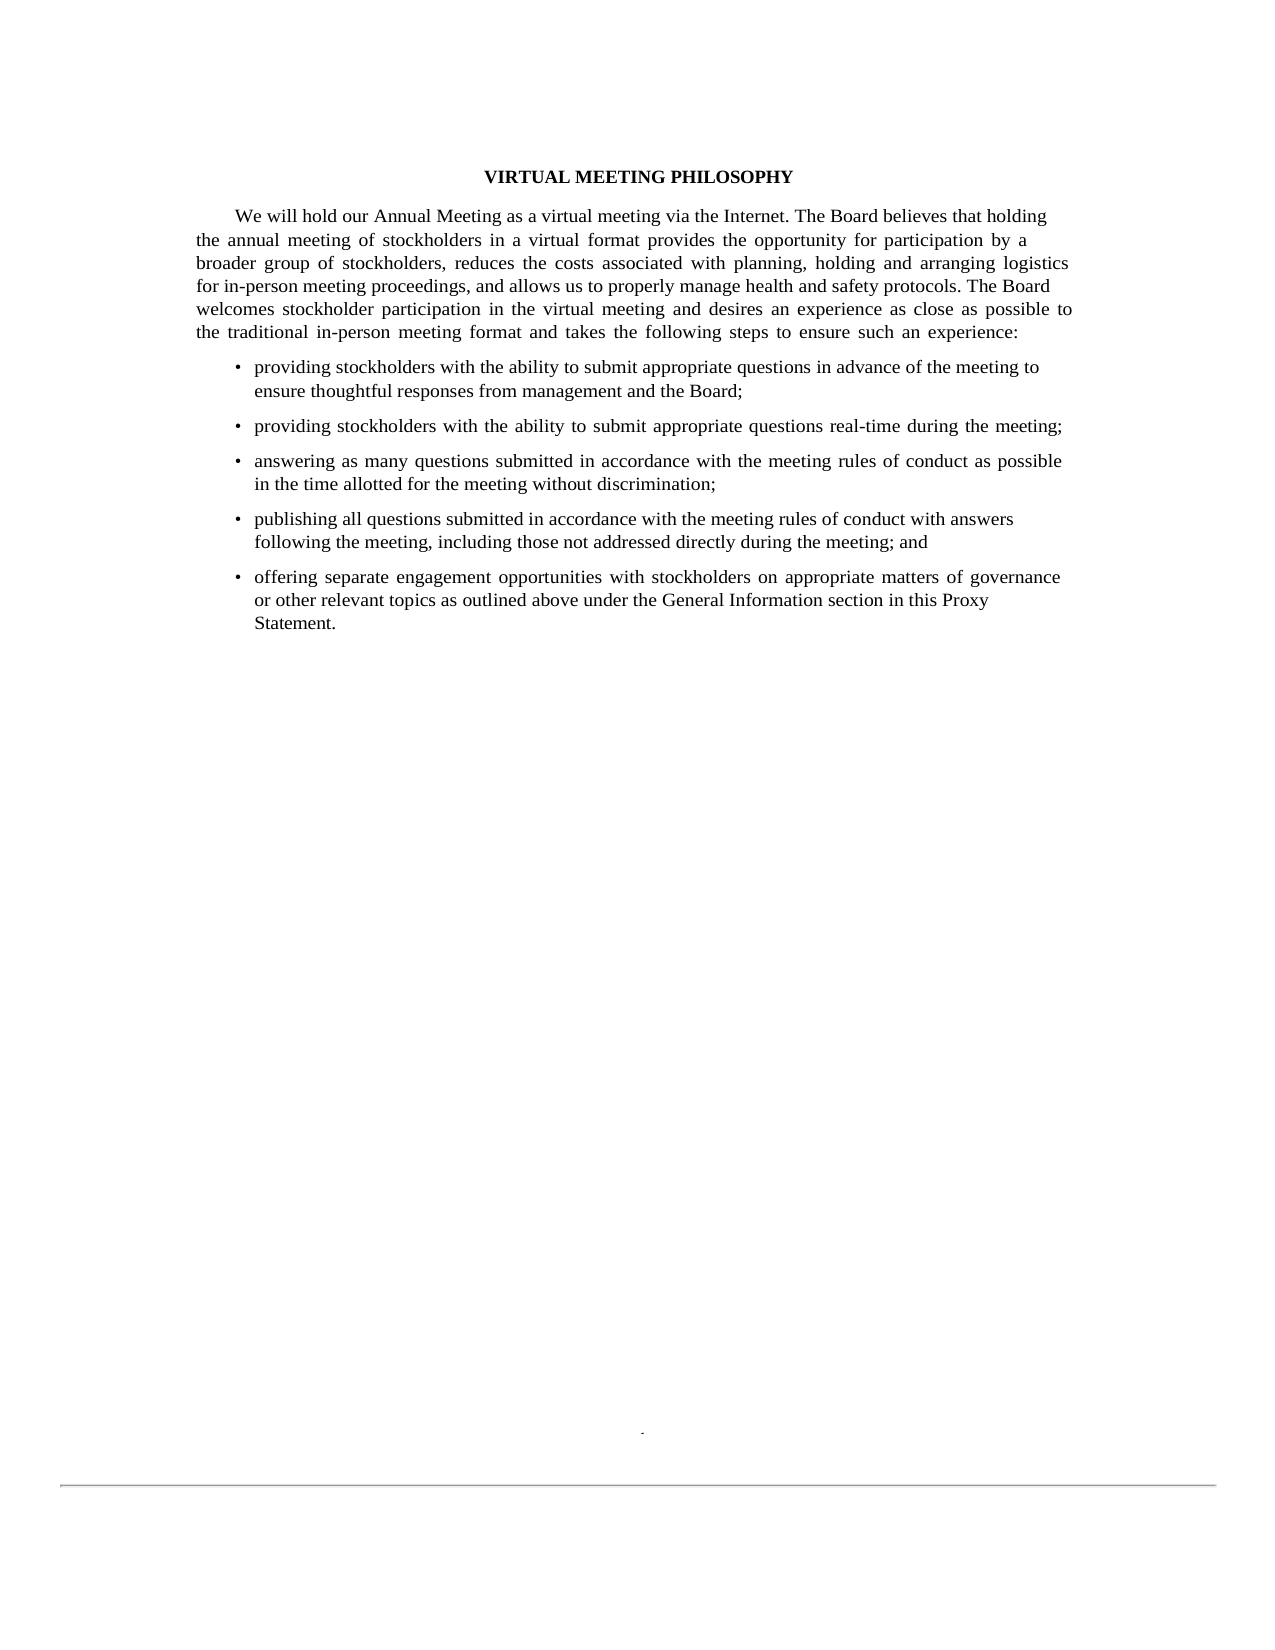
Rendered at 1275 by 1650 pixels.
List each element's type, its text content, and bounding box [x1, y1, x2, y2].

subtitle VIRTUAL MEETING PHILOSOPHY [50, 166, 1227, 187]
list answering as many questions submitted in accordance with the meeting rules of conduct as possible in the time allotted for the meeting without discrimination; [234, 449, 1067, 494]
list offering separate engagement opportunities with stockholders on appropriate matters of governance or other relevant topics as outlined above under the General Information section in this Proxy Statement. [234, 566, 1065, 634]
text We will hold our Annual Meeting as a virtual meeting via the Internet. The Board believes that holding the annual meeting of stockholders in a virtual format provides the opportunity for participation by a broader group of stockholders, reduces the costs associated with planning, holding and arranging logistics for in-person meeting proceedings, and allows us to properly manage health and safety protocols. The Board welcomes stockholder participation in the virtual meeting and desires an experience as close as possible to the traditional in-person meeting format and takes the following steps to ensure such an experience: [196, 205, 1080, 343]
list providing stockholders with the ability to submit appropriate questions in advance of the meeting to ensure thoughtful responses from management and the Board; [234, 356, 1068, 401]
list providing stockholders with the ability to submit appropriate questions real-time during the meeting; [234, 414, 1227, 436]
list publishing all questions submitted in accordance with the meeting rules of conduct with answers following the meeting, including those not addressed directly during the meeting; and [234, 508, 1041, 552]
